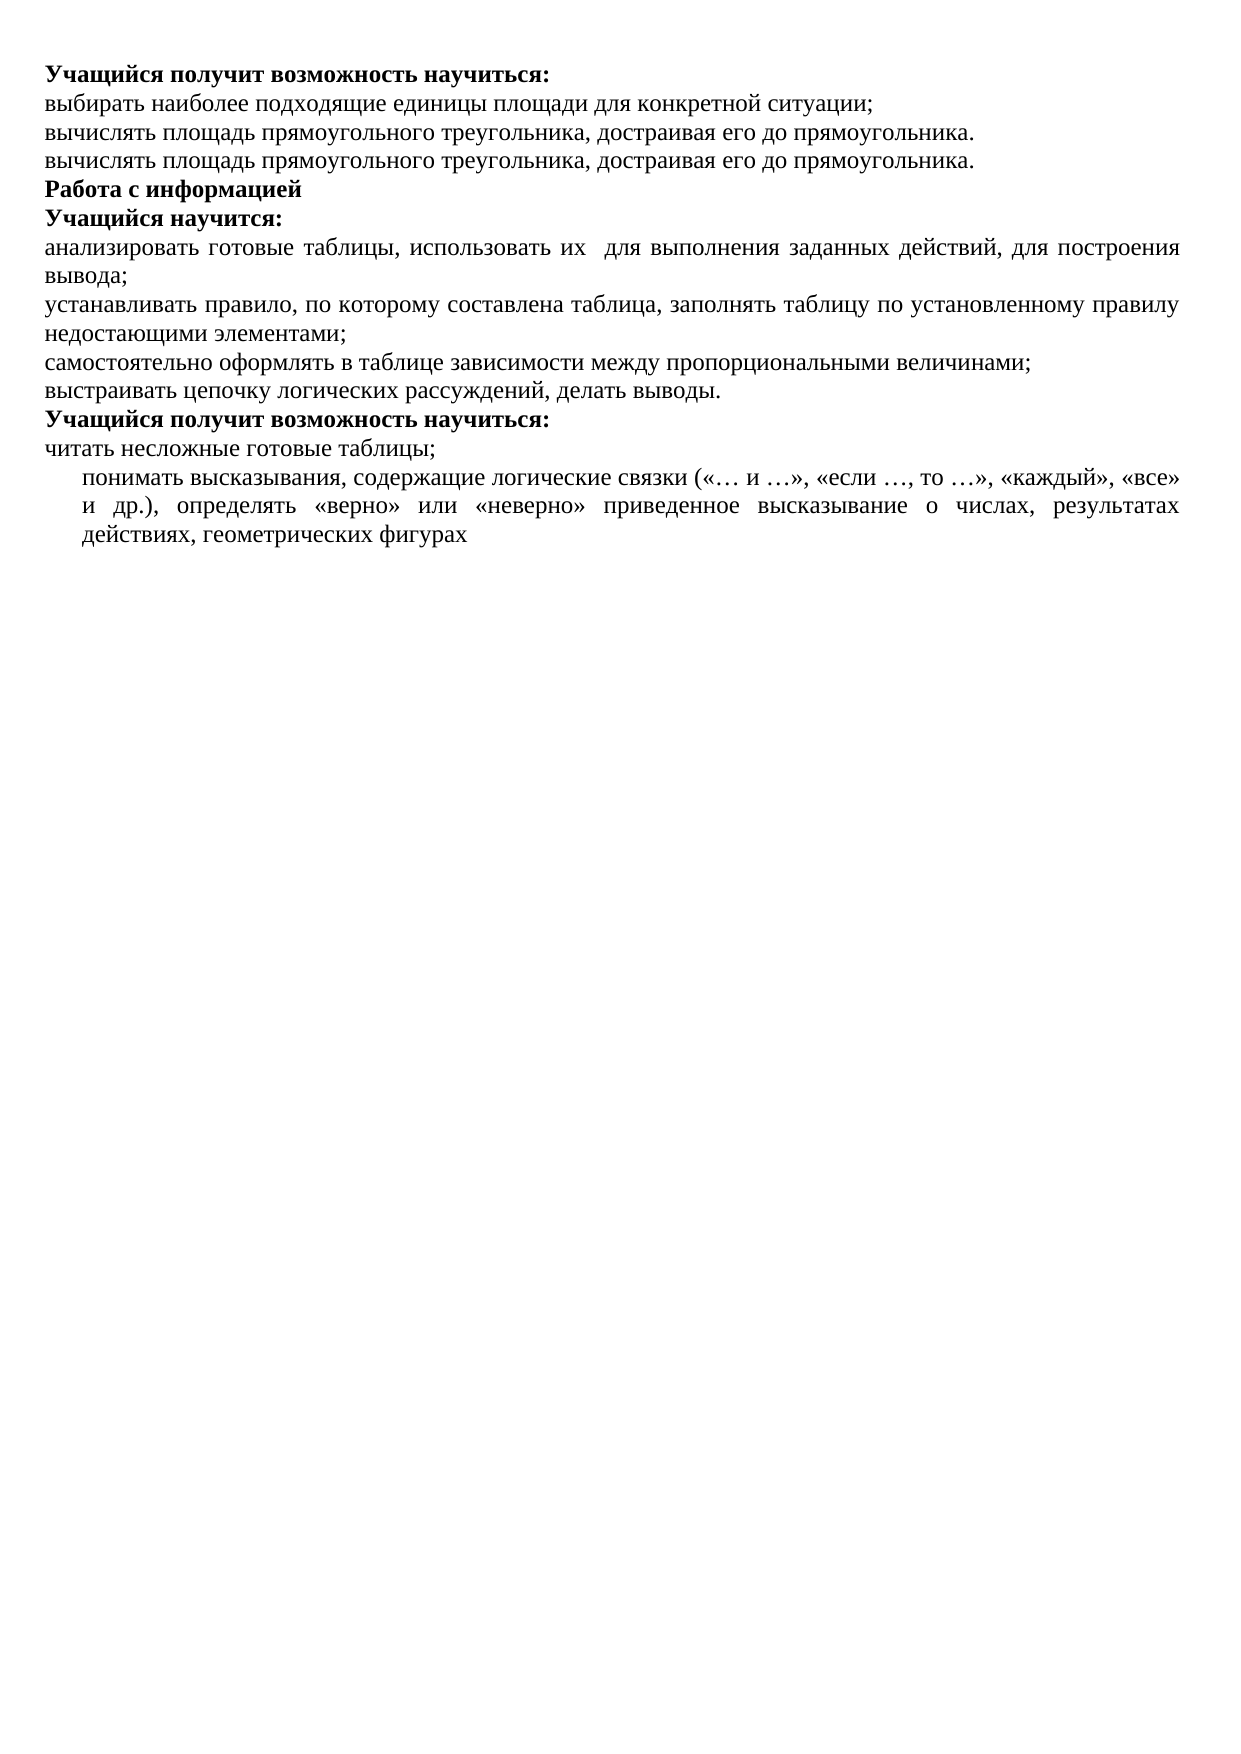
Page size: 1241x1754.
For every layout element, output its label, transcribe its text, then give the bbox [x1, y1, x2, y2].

text вычислять площадь прямоугольного треугольника, достраивая его до прямоугольника. [44, 117, 1181, 145]
text понимать высказывания, содержащие логические связки («… и …», «если …, то …», «каждый», «все» и др.), определять «верно» или «неверно» приведенное высказывание о числах, результатах действиях, геометрических фигурах [82, 462, 1181, 548]
text Учащийся получит возможность научиться: [44, 59, 1181, 88]
text Учащийся научится: [44, 203, 1181, 232]
text выбирать наиболее подходящие единицы площади для конкретной ситуации; [44, 88, 1181, 117]
text анализировать готовые таблицы, использовать их для выполнения заданных действий, для построения вывода; [44, 232, 1181, 289]
text вычислять площадь прямоугольного треугольника, достраивая его до прямоугольника. [44, 145, 1181, 174]
text выстраивать цепочку логических рассуждений, делать выводы. [44, 375, 1181, 404]
text Учащийся получит возможность научиться: [44, 404, 1181, 433]
text Работа с информацией [44, 174, 1181, 203]
text самостоятельно оформлять в таблице зависимости между пропорциональными величинами; [44, 347, 1181, 375]
text читать несложные готовые таблицы; [44, 433, 1181, 462]
text устанавливать правило, по которому составлена таблица, заполнять таблицу по установленному правилу недостающими элементами; [44, 289, 1181, 347]
